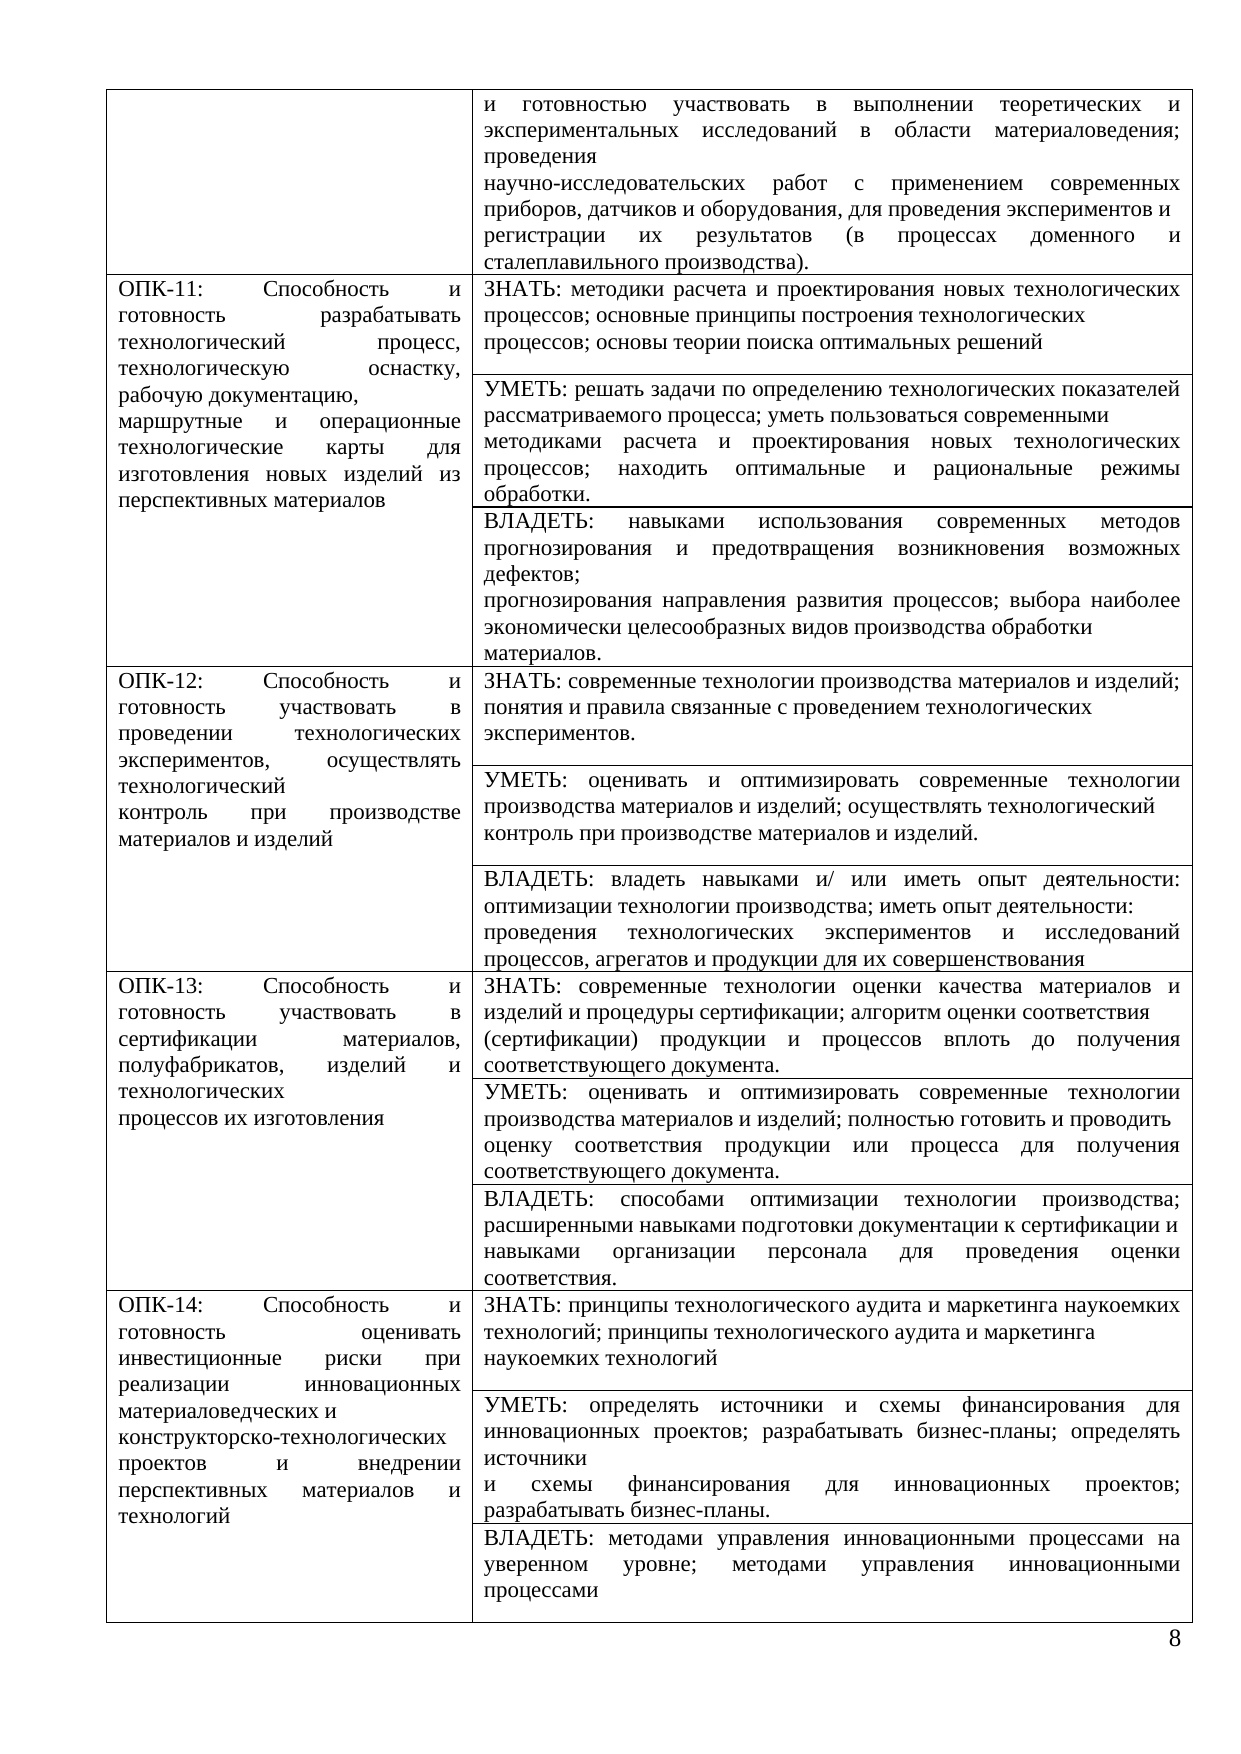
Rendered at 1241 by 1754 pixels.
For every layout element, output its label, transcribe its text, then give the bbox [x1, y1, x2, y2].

table_cell ЗНАТЬ: современные технологии производства материалов и изделий; понятия и правила связанные с проведением технологических экспериментов. [473, 667, 1192, 765]
table_cell УМЕТЬ: решать задачи по определению технологических показателей рассматриваемого процесса; уметь пользоваться современными методиками расчета и проектирования новых технологических процессов; находить оптимальные и рациональные режимы обработки. [473, 375, 1192, 506]
table_cell УМЕТЬ: оценивать и оптимизировать современные технологии производства материалов и изделий; осуществлять технологический контроль при производстве материалов и изделий. [473, 766, 1192, 864]
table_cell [473, 90, 1192, 274]
table_cell ЗНАТЬ: методики расчета и проектирования новых технологических процессов; основные принципы построения технологических процессов; основы теории поиска оптимальных решений [473, 275, 1192, 374]
table_cell ВЛАДЕТЬ: навыками использования современных методов прогнозирования и предотвращения возникновения возможных дефектов; прогнозирования направления развития процессов; выбора наиболее экономически целесообразных видов производства обработки материалов. [473, 508, 1192, 666]
table_cell ЗНАТЬ: принципы технологического аудита и маркетинга наукоемких технологий; принципы технологического аудита и маркетинга наукоемких технологий [473, 1291, 1192, 1390]
table_cell ОПК-12: Способность и готовность участвовать в проведении технологических экспериментов, осуществлять технологический контроль при производстве материалов и изделий [107, 667, 472, 971]
table_cell ВЛАДЕТЬ: способами оптимизации технологии производства; расширенными навыками подготовки документации к сертификации и навыками организации персонала для проведения оценки соответствия. [473, 1185, 1192, 1290]
table_cell УМЕТЬ: определять источники и схемы финансирования для инновационных проектов; разрабатывать бизнес-планы; определять источники и схемы финансирования для инновационных проектов; разрабатывать бизнес-планы. [473, 1391, 1192, 1523]
table_cell ОПК-11: Способность и готовность разрабатывать технологический процесс, технологическую оснастку, рабочую документацию, маршрутные и операционные технологические карты для изготовления новых изделий из перспективных материалов [107, 275, 472, 666]
table_cell ВЛАДЕТЬ: владеть навыками и/ или иметь опыт деятельности: оптимизации технологии производства; иметь опыт деятельности: проведения технологических экспериментов и исследований процессов, агрегатов и продукции для их совершенствования [473, 866, 1192, 971]
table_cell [473, 1524, 1192, 1622]
table_cell ЗНАТЬ: современные технологии оценки качества материалов и изделий и процедуры сертификации; алгоритм оценки соответствия (сертификации) продукции и процессов вплоть до получения соответствующего документа. [473, 972, 1192, 1077]
table_cell УМЕТЬ: оценивать и оптимизировать современные технологии производства материалов и изделий; полностью готовить и проводить оценку соответствия продукции или процесса для получения соответствующего документа. [473, 1079, 1192, 1184]
table_cell ОПК-14: Способность и готовность оценивать инвестиционные риски при реализации инновационных материаловедческих и конструкторско-технологических проектов и внедрении перспективных материалов и технологий [107, 1291, 472, 1622]
table_cell ОПК-13: Способность и готовность участвовать в сертификации материалов, полуфабрикатов, изделий и технологических процессов их изготовления [107, 972, 472, 1290]
